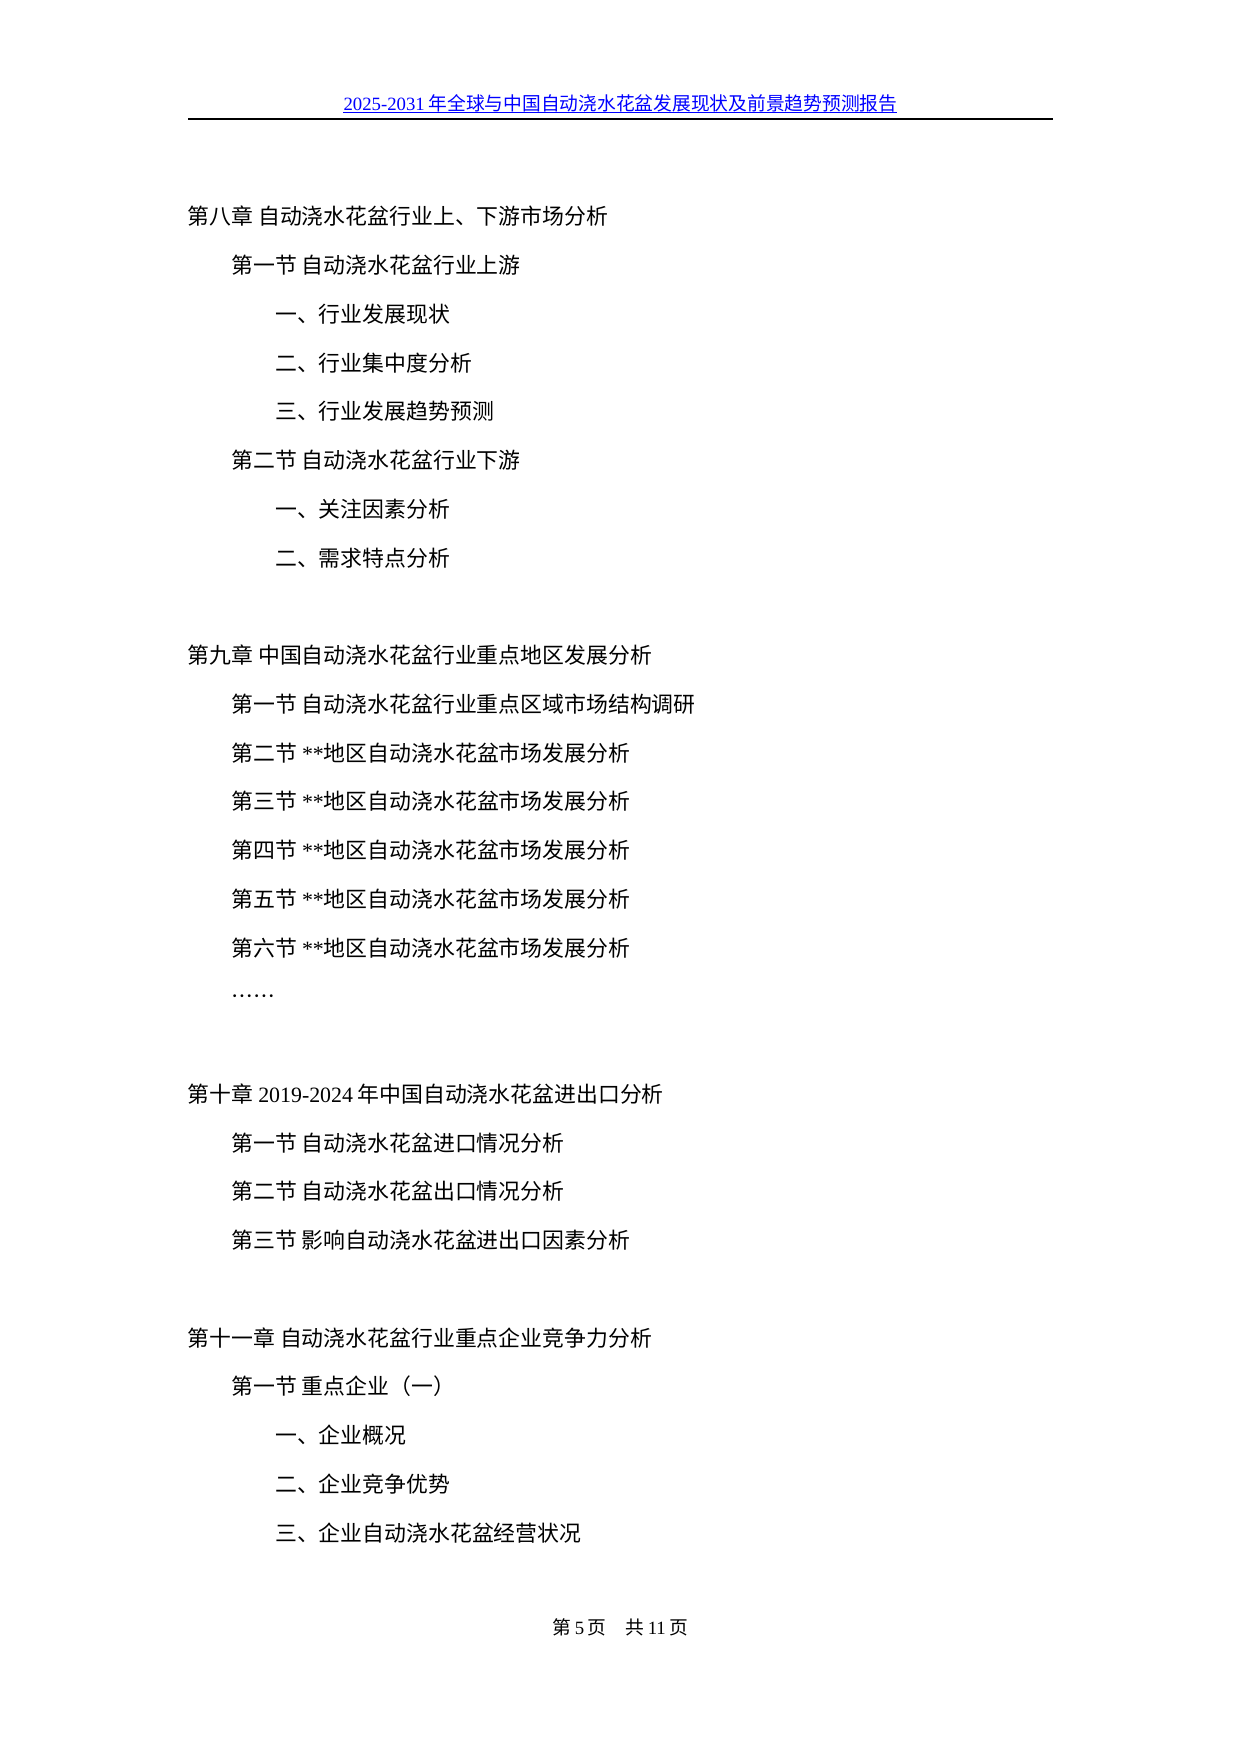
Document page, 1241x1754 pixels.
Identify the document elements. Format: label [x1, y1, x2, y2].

text [187, 150, 1053, 1548]
